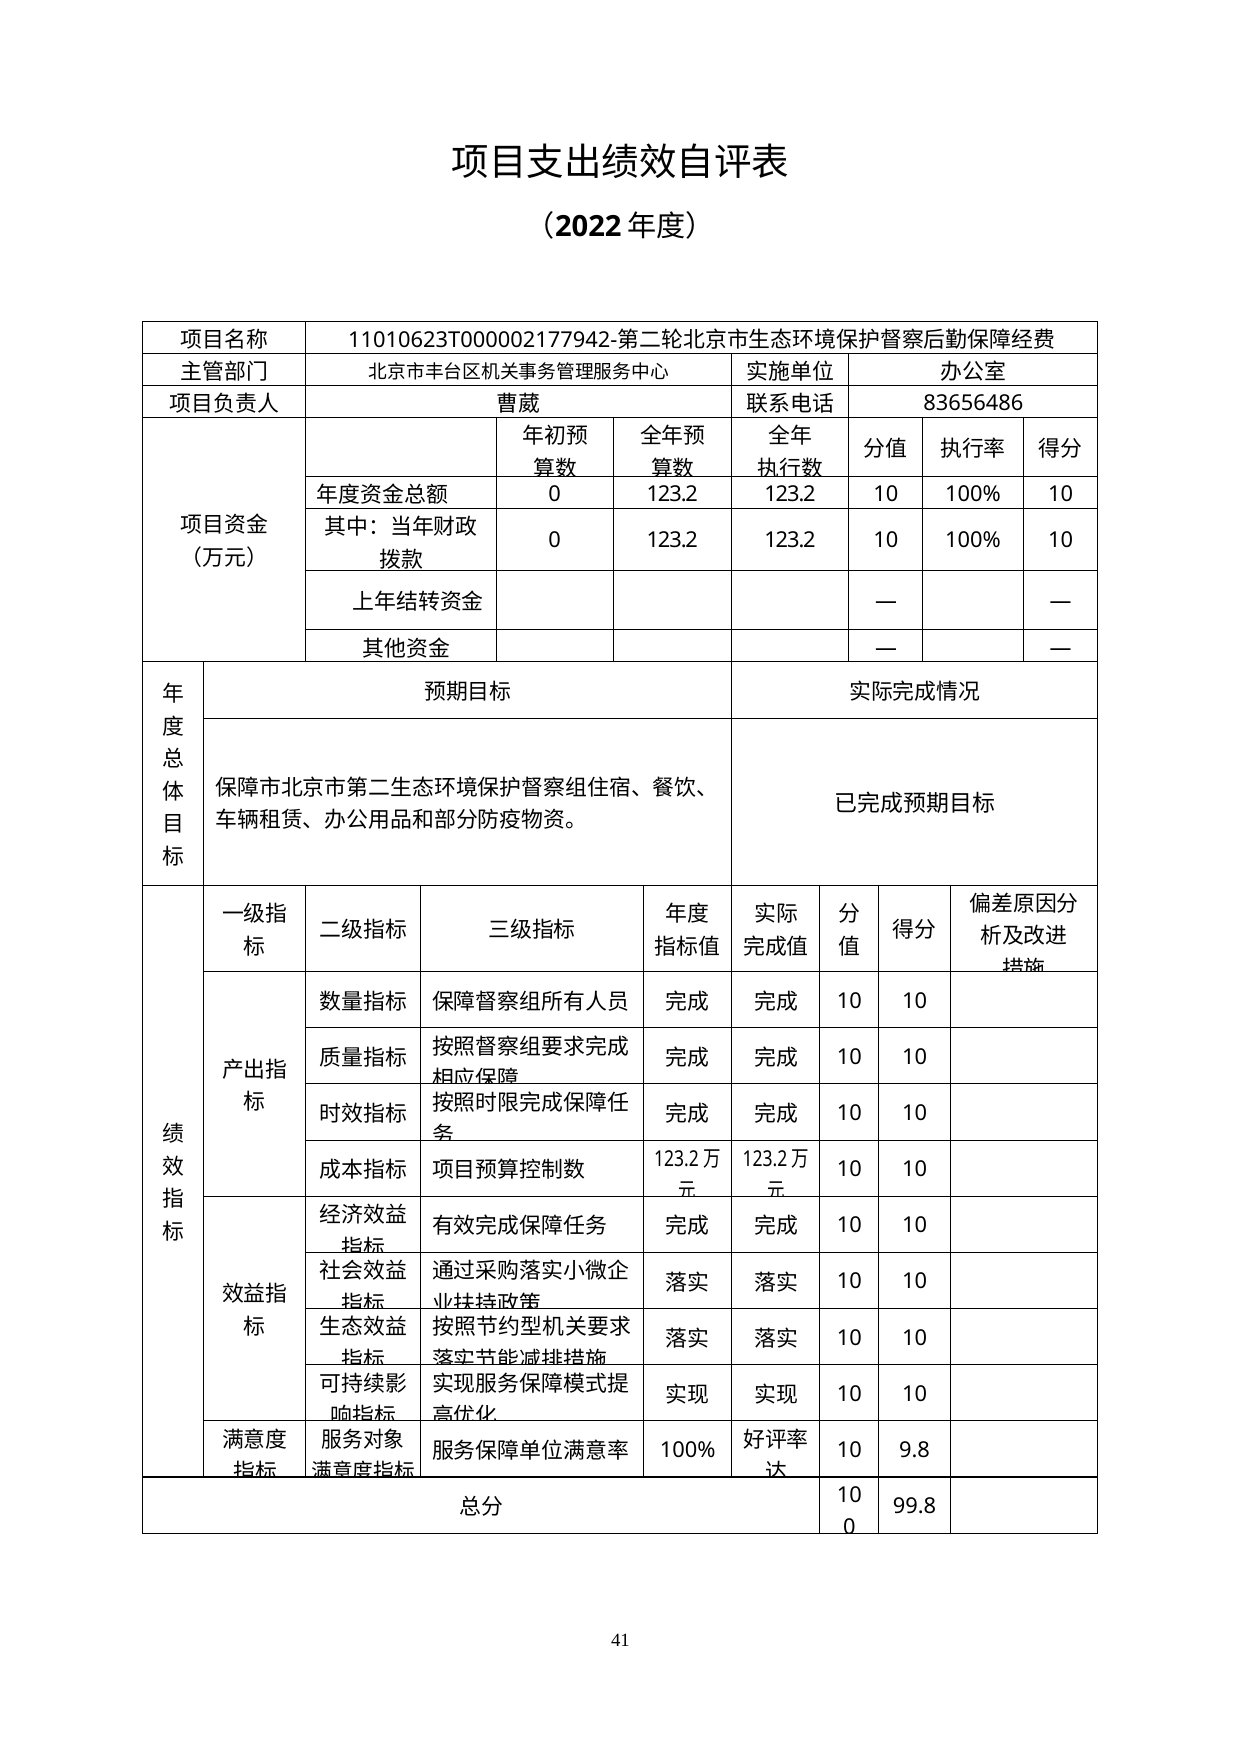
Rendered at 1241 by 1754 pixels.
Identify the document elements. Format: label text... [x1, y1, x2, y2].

table_cell [497, 630, 613, 661]
table_cell — [849, 630, 922, 661]
table_cell 生态效益 指标 [306, 1309, 420, 1364]
table_cell 年度 指标值 [644, 886, 731, 971]
text （2022年度） [118, 191, 1122, 256]
table_cell 99.8 [879, 1478, 950, 1532]
table_cell 上年结转资金 [306, 571, 496, 629]
table_cell 全年预 算数 [614, 418, 731, 476]
table_cell 项目资金 （万元） [143, 418, 305, 661]
table_cell 落实 [644, 1253, 731, 1308]
table_cell 服务对象 满意度指标 [306, 1421, 420, 1476]
table_cell 10 [879, 1141, 950, 1196]
table_cell 效益指标 [204, 1197, 305, 1420]
table_cell 0 [497, 477, 613, 508]
table_cell [951, 1421, 1097, 1476]
table_cell 好评率达98% [732, 1421, 819, 1476]
table_cell 总分 [143, 1478, 819, 1532]
table_cell 实现 [732, 1365, 819, 1420]
table_cell 10 [820, 972, 878, 1027]
table_cell 10 [820, 1253, 878, 1308]
table_cell 得分 [1024, 418, 1097, 476]
table_cell [497, 571, 613, 629]
table_cell [951, 1141, 1097, 1196]
table_cell 10 [879, 972, 950, 1027]
table_cell 完成 [732, 1197, 819, 1252]
table_cell [732, 571, 848, 629]
table_cell 实际完成情况 [732, 662, 1097, 718]
table_cell 时效指标 [306, 1084, 420, 1139]
table_cell [951, 1478, 1097, 1532]
table_cell 100% [644, 1421, 731, 1476]
table_cell 123.2 [732, 477, 848, 508]
table_cell 质量指标 [306, 1028, 420, 1083]
table_cell — [849, 571, 922, 629]
table_cell 曹葳 [306, 386, 731, 417]
table_cell 有效完成保障任务 [421, 1197, 643, 1252]
table_cell 北京市丰台区机关事务管理服务中心 [306, 354, 731, 385]
table_cell 完成 [644, 1028, 731, 1083]
table_cell [951, 1309, 1097, 1364]
table_cell 三级指标 [421, 886, 643, 971]
table_cell 完成 [644, 1197, 731, 1252]
table_cell 完成 [644, 1084, 731, 1139]
table_cell [732, 630, 848, 661]
table_cell 完成 [732, 1028, 819, 1083]
table_cell 10 [849, 477, 922, 508]
table_cell 项目负责人 [143, 386, 305, 417]
table_cell 10 [879, 1365, 950, 1420]
table_cell — [1024, 630, 1097, 661]
table_cell 10 [879, 1028, 950, 1083]
table_cell 一级指标 [204, 886, 305, 971]
table_cell 服务保障单位满意率 [421, 1421, 643, 1476]
table_cell 实施单位 [732, 354, 848, 385]
table_cell [923, 630, 1023, 661]
table_cell 偏差原因分析及改进 措施 [951, 886, 1097, 971]
table_cell 完成 [644, 972, 731, 1027]
table_cell 10 [820, 1141, 878, 1196]
table_cell 经济效益 指标 [306, 1197, 420, 1252]
table_cell 执行率 [923, 418, 1023, 476]
table_cell 123.2万元 [644, 1141, 731, 1196]
table_cell 123.2万元 [732, 1141, 819, 1196]
table_cell 完成 [732, 972, 819, 1027]
table_cell 10 [820, 1197, 878, 1252]
table_cell 分值 [849, 418, 922, 476]
table_cell 10 [879, 1197, 950, 1252]
table_cell 123.2 [614, 509, 731, 570]
table_cell 已完成预期目标 [732, 719, 1097, 884]
table_cell 100% [923, 477, 1023, 508]
table_cell 办公室 [849, 354, 1097, 385]
table_cell 年初预 算数 [497, 418, 613, 476]
table_cell 可持续影响指标 [306, 1365, 420, 1420]
text 项目支出绩效自评表 [118, 126, 1122, 191]
table_cell 社会效益 指标 [306, 1253, 420, 1308]
table_cell 实际 完成值 [732, 886, 819, 971]
table_cell 123.2 [732, 509, 848, 570]
table_cell 落实 [732, 1309, 819, 1364]
table_cell 产出指标 [204, 972, 305, 1196]
table_cell 保障市北京市第二生态环境保护督察组住宿、餐饮、车辆租赁、办公用品和部分防疫物资。 [204, 719, 731, 884]
table_cell 10 [820, 1028, 878, 1083]
table_cell 按照节约型机关要求落实节能减排措施 [421, 1309, 643, 1364]
table_cell 落实 [732, 1253, 819, 1308]
table_cell 项目预算控制数 [421, 1141, 643, 1196]
table_cell [951, 1365, 1097, 1420]
table_cell 10 [820, 1365, 878, 1420]
table_cell 主管部门 [143, 354, 305, 385]
table_cell 得分 [879, 886, 950, 971]
table_cell 10 [820, 1084, 878, 1139]
table_cell 通过采购落实小微企业扶持政策 [421, 1253, 643, 1308]
table_cell 10 [849, 509, 922, 570]
table_cell [923, 571, 1023, 629]
table_cell 10 [820, 1309, 878, 1364]
table_cell 预期目标 [204, 662, 731, 718]
table_cell 0 [497, 509, 613, 570]
table_cell 10 [879, 1253, 950, 1308]
table_cell 全年 执行数 [732, 418, 848, 476]
table_cell [614, 630, 731, 661]
table_cell 分值 [820, 886, 878, 971]
table_cell [951, 1253, 1097, 1308]
table_cell 10 [1024, 509, 1097, 570]
table_cell 9.8 [879, 1421, 950, 1476]
table_cell [951, 972, 1097, 1027]
table_cell 保障督察组所有人员 [421, 972, 643, 1027]
table_cell 按照时限完成保障任务 [421, 1084, 643, 1139]
table_cell 联系电话 [732, 386, 848, 417]
table_cell 年度总体目标 [143, 662, 203, 884]
table_cell 100 [820, 1478, 878, 1532]
table_cell 10 [1024, 477, 1097, 508]
table_cell 成本指标 [306, 1141, 420, 1196]
table_cell 10 [879, 1309, 950, 1364]
table_cell 100% [923, 509, 1023, 570]
table_cell 其中：当年财政 拨款 [306, 509, 496, 570]
table_cell 按照督察组要求完成相应保障 [421, 1028, 643, 1083]
table_cell 10 [879, 1084, 950, 1139]
table_cell — [1024, 571, 1097, 629]
table_header 11010623T000002177942-第二轮北京市生态环境保护督察后勤保障经费 [306, 322, 1097, 353]
table_cell 完成 [732, 1084, 819, 1139]
table_cell 10 [820, 1421, 878, 1476]
table_cell 落实 [644, 1309, 731, 1364]
table_cell [951, 1197, 1097, 1252]
table_cell [951, 1084, 1097, 1139]
table_cell 123.2 [614, 477, 731, 508]
table_cell 满意度 指标 [204, 1421, 305, 1476]
table_header 项目名称 [143, 322, 305, 353]
table_cell 83656486 [849, 386, 1097, 417]
table_cell 实现 [644, 1365, 731, 1420]
table_cell [951, 1028, 1097, 1083]
table_cell 年度资金总额 [306, 477, 496, 508]
table_cell [306, 418, 496, 476]
table_cell 数量指标 [306, 972, 420, 1027]
table_cell 其他资金 [306, 630, 496, 661]
table_cell 二级指标 [306, 886, 420, 971]
table_cell 绩 效 指 标 [143, 886, 203, 1476]
table_cell 实现服务保障模式提高优化 [421, 1365, 643, 1420]
table_cell [614, 571, 731, 629]
